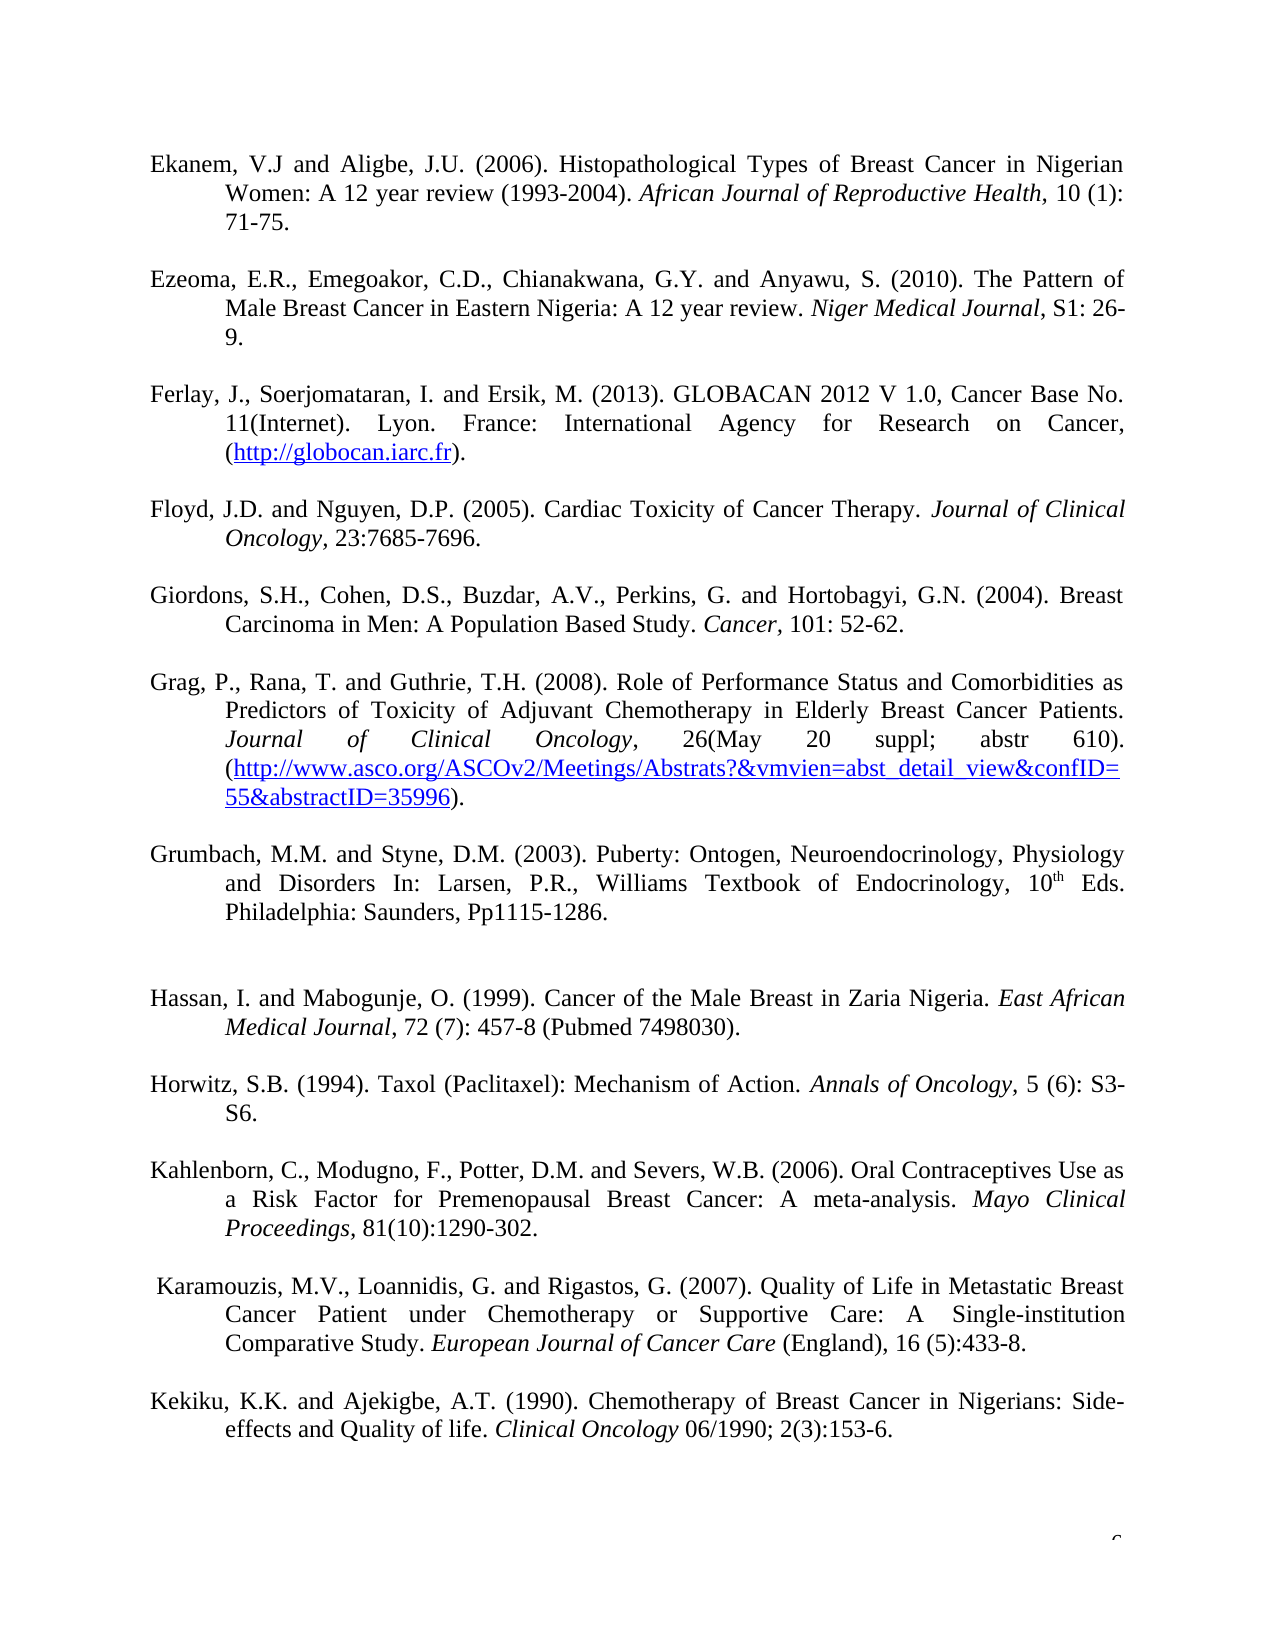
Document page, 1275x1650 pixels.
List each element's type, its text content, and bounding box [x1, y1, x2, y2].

text Kekiku, K.K. and Ajekigbe, A.T. (1990). Chemotherapy of Breast Cancer in Nigerians: Side- effects and Quality of life. Clinical Oncology 06/1990; 2(3):153-6. [150, 1386, 1125, 1443]
text Floyd, J.D. and Nguyen, D.P. (2005). Cardiac Toxicity of Cancer Therapy. Journal of Clinical Oncology, 23:7685-7696. [150, 494, 1126, 552]
text Grumbach, M.M. and Styne, D.M. (2003). Puberty: Ontogen, Neuroendocrinology, Physiology and Disorders In: Larsen, P.R., Williams Textbook of Endocrinology, 10th Eds. Philadelphia: Saunders, Pp1115-1286. [150, 839, 1126, 926]
text Karamouzis, M.V., Loannidis, G. and Rigastos, G. (2007). Quality of Life in Metastatic Breast Cancer Patient under Chemotherapy or Supportive Care: A Single-institution Comparative Study. European Journal of Cancer Care (England), 16 (5):433-8. [156, 1271, 1126, 1357]
text Kahlenborn, C., Modugno, F., Potter, D.M. and Severs, W.B. (2006). Oral Contraceptives Use as a Risk Factor for Premenopausal Breast Cancer: A meta-analysis. Mayo Clinical Proceedings, 81(10):1290-302. [150, 1156, 1126, 1242]
text Grag, P., Rana, T. and Guthrie, T.H. (2008). Role of Performance Status and Comorbidities as Predictors of Toxicity of Adjuvant Chemotherapy in Elderly Breast Cancer Patients. Journal of Clinical Oncology, 26(May 20 suppl; abstr 610). (http://www.asco.org/ASCOv2/Meetings/Abstrats?&vmvien=abst_detail_view&confID= 55&abstractID=35996). [150, 667, 1125, 811]
text Horwitz, S.B. (1994). Taxol (Paclitaxel): Mechanism of Action. Annals of Oncology, 5 (6): S3- S6. [150, 1069, 1126, 1127]
text Giordons, S.H., Cohen, D.S., Buzdar, A.V., Perkins, G. and Hortobagyi, G.N. (2004). Breast Carcinoma in Men: A Population Based Study. Cancer, 101: 52-62. [150, 581, 1125, 638]
text Ezeoma, E.R., Emegoakor, C.D., Chianakwana, G.Y. and Anyawu, S. (2010). The Pattern of Male Breast Cancer in Eastern Nigeria: A 12 year review. Niger Medical Journal, S1: 26- 9. [150, 264, 1126, 350]
text 71-75. [225, 207, 1175, 235]
text Ekanem, V.J and Aligbe, J.U. (2006). Histopathological Types of Breast Cancer in Nigerian Women: A 12 year review (1993-2004). African Journal of Reproductive Health, 10 (1): [150, 149, 1126, 207]
text Ferlay, J., Soerjomataran, I. and Ersik, M. (2013). GLOBACAN 2012 V 1.0, Cancer Base No. 11(Internet). Lyon. France: International Agency for Research on Cancer, (http://globocan.iarc.fr). [150, 379, 1125, 465]
text Hassan, I. and Mabogunje, O. (1999). Cancer of the Male Breast in Zaria Nigeria. East African Medical Journal, 72 (7): 457-8 (Pubmed 7498030). [150, 983, 1125, 1041]
